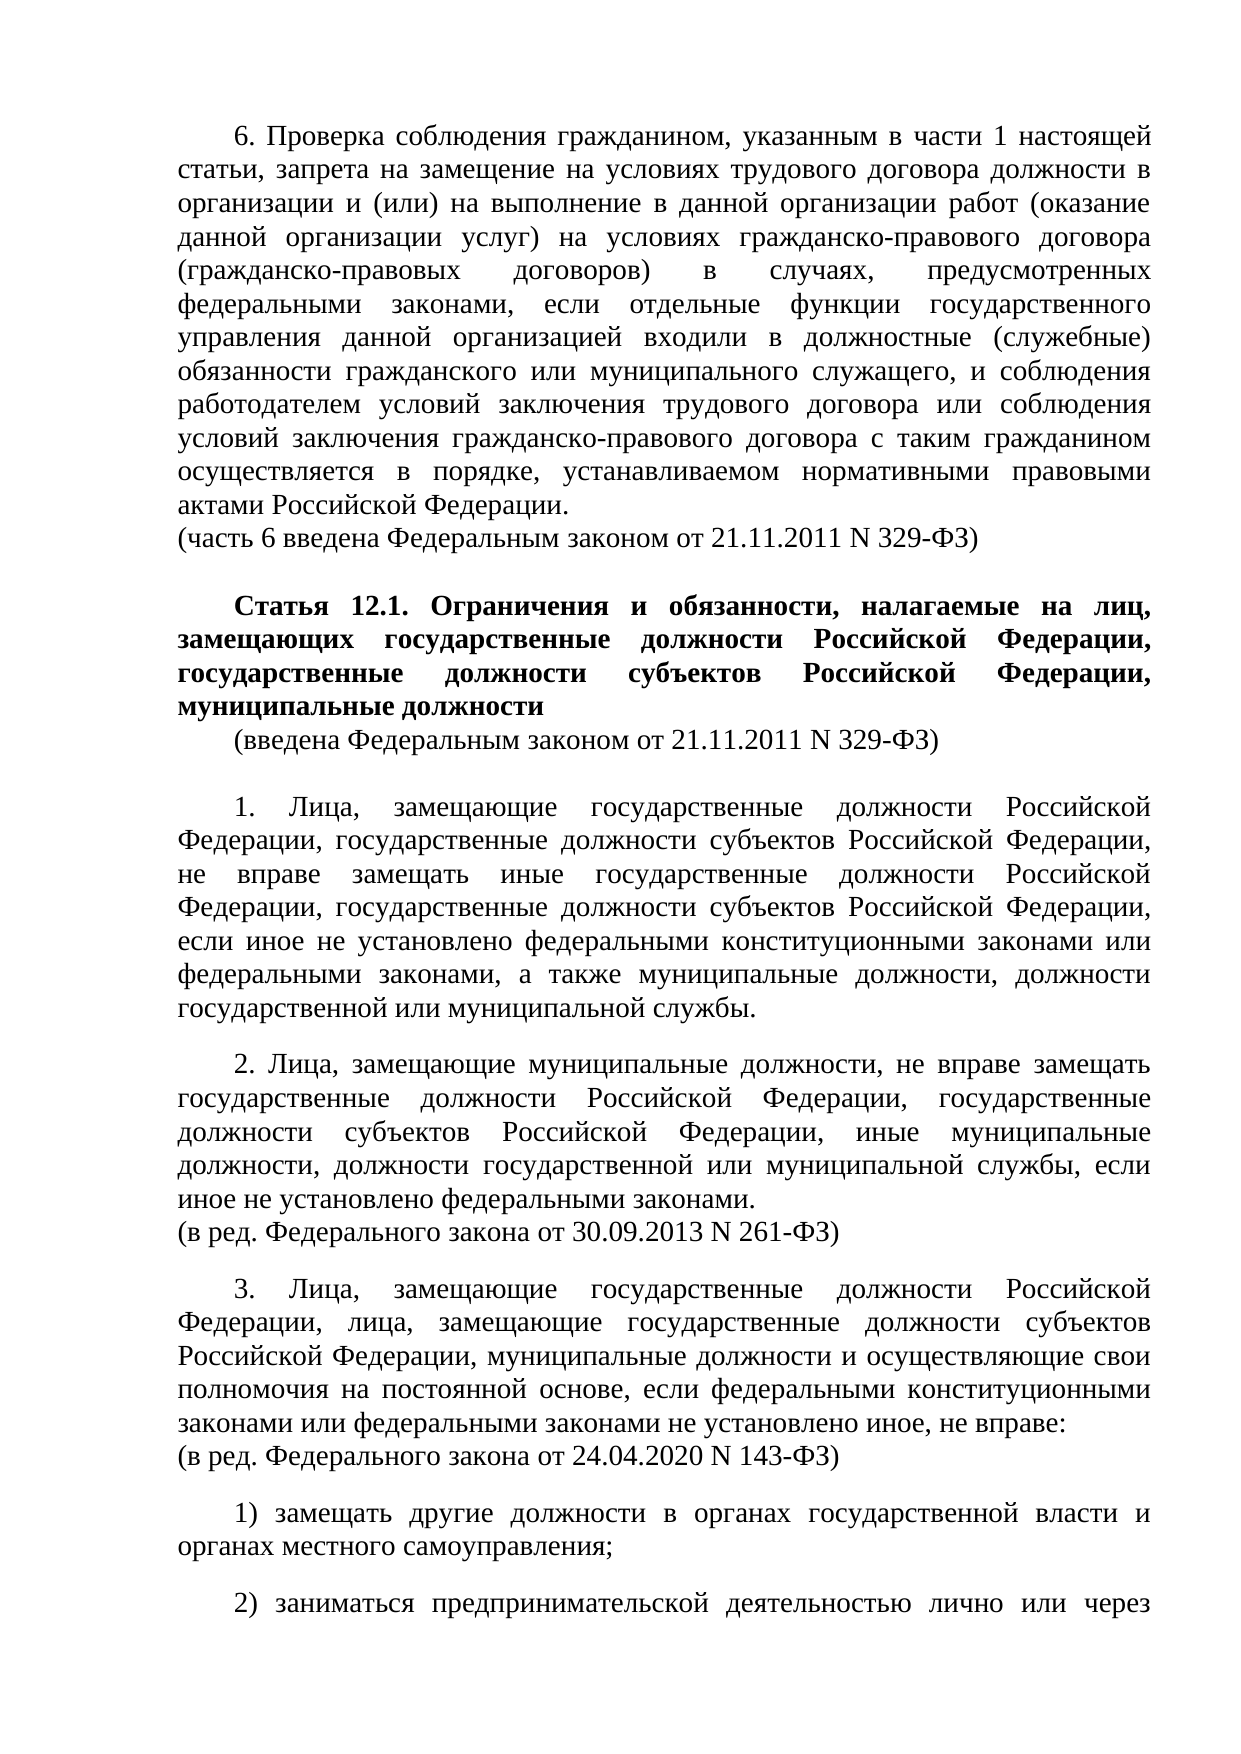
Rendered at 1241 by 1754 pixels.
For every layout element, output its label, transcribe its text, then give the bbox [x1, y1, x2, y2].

text 2. Лица, замещающие муниципальные должности, не вправе замещать государственные должности Российской Федерации, государственные должности субъектов Российской Федерации, иные муниципальные должности, должности государственной или муниципальной службы, если иное не установлено федеральными законами. [177, 1047, 1152, 1214]
text (в ред. Федерального закона от 24.04.2020 N 143-ФЗ) [177, 1438, 1152, 1472]
text (в ред. Федерального закона от 30.09.2013 N 261-ФЗ) [177, 1214, 1152, 1248]
title Статья 12.1. Ограничения и обязанности, налагаемые на лиц, замещающих государственные должности Российской Федерации, государственные должности субъектов Российской Федерации, муниципальные должности [177, 588, 1152, 722]
text 3. Лица, замещающие государственные должности Российской Федерации, лица, замещающие государственные должности субъектов Российской Федерации, муниципальные должности и осуществляющие свои полномочия на постоянной основе, если федеральными конституционными законами или федеральными законами не установлено иное, не вправе: [177, 1271, 1152, 1438]
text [177, 1585, 1152, 1618]
text 1) замещать другие должности в органах государственной власти и органах местного самоуправления; [177, 1495, 1152, 1562]
text (введена Федеральным законом от 21.11.2011 N 329-ФЗ) [177, 722, 1152, 755]
text 1. Лица, замещающие государственные должности Российской Федерации, государственные должности субъектов Российской Федерации, не вправе замещать иные государственные должности Российской Федерации, государственные должности субъектов Российской Федерации, если иное не установлено федеральными конституционными законами или федеральными законами, а также муниципальные должности, должности государственной или муниципальной службы. [177, 789, 1152, 1024]
text (часть 6 введена Федеральным законом от 21.11.2011 N 329-ФЗ) [177, 521, 1152, 554]
text 6. Проверка соблюдения гражданином, указанным в части 1 настоящей статьи, запрета на замещение на условиях трудового договора должности в организации и (или) на выполнение в данной организации работ (оказание данной организации услуг) на условиях гражданско-правового договора (гражданско-правовых договоров) в случаях, предусмотренных федеральными законами, если отдельные функции государственного управления данной организацией входили в должностные (служебные) обязанности гражданского или муниципального служащего, и соблюдения работодателем условий заключения трудового договора или соблюдения условий заключения гражданско-правового договора с таким гражданином осуществляется в порядке, устанавливаемом нормативными правовыми актами Российской Федерации. [177, 118, 1152, 521]
